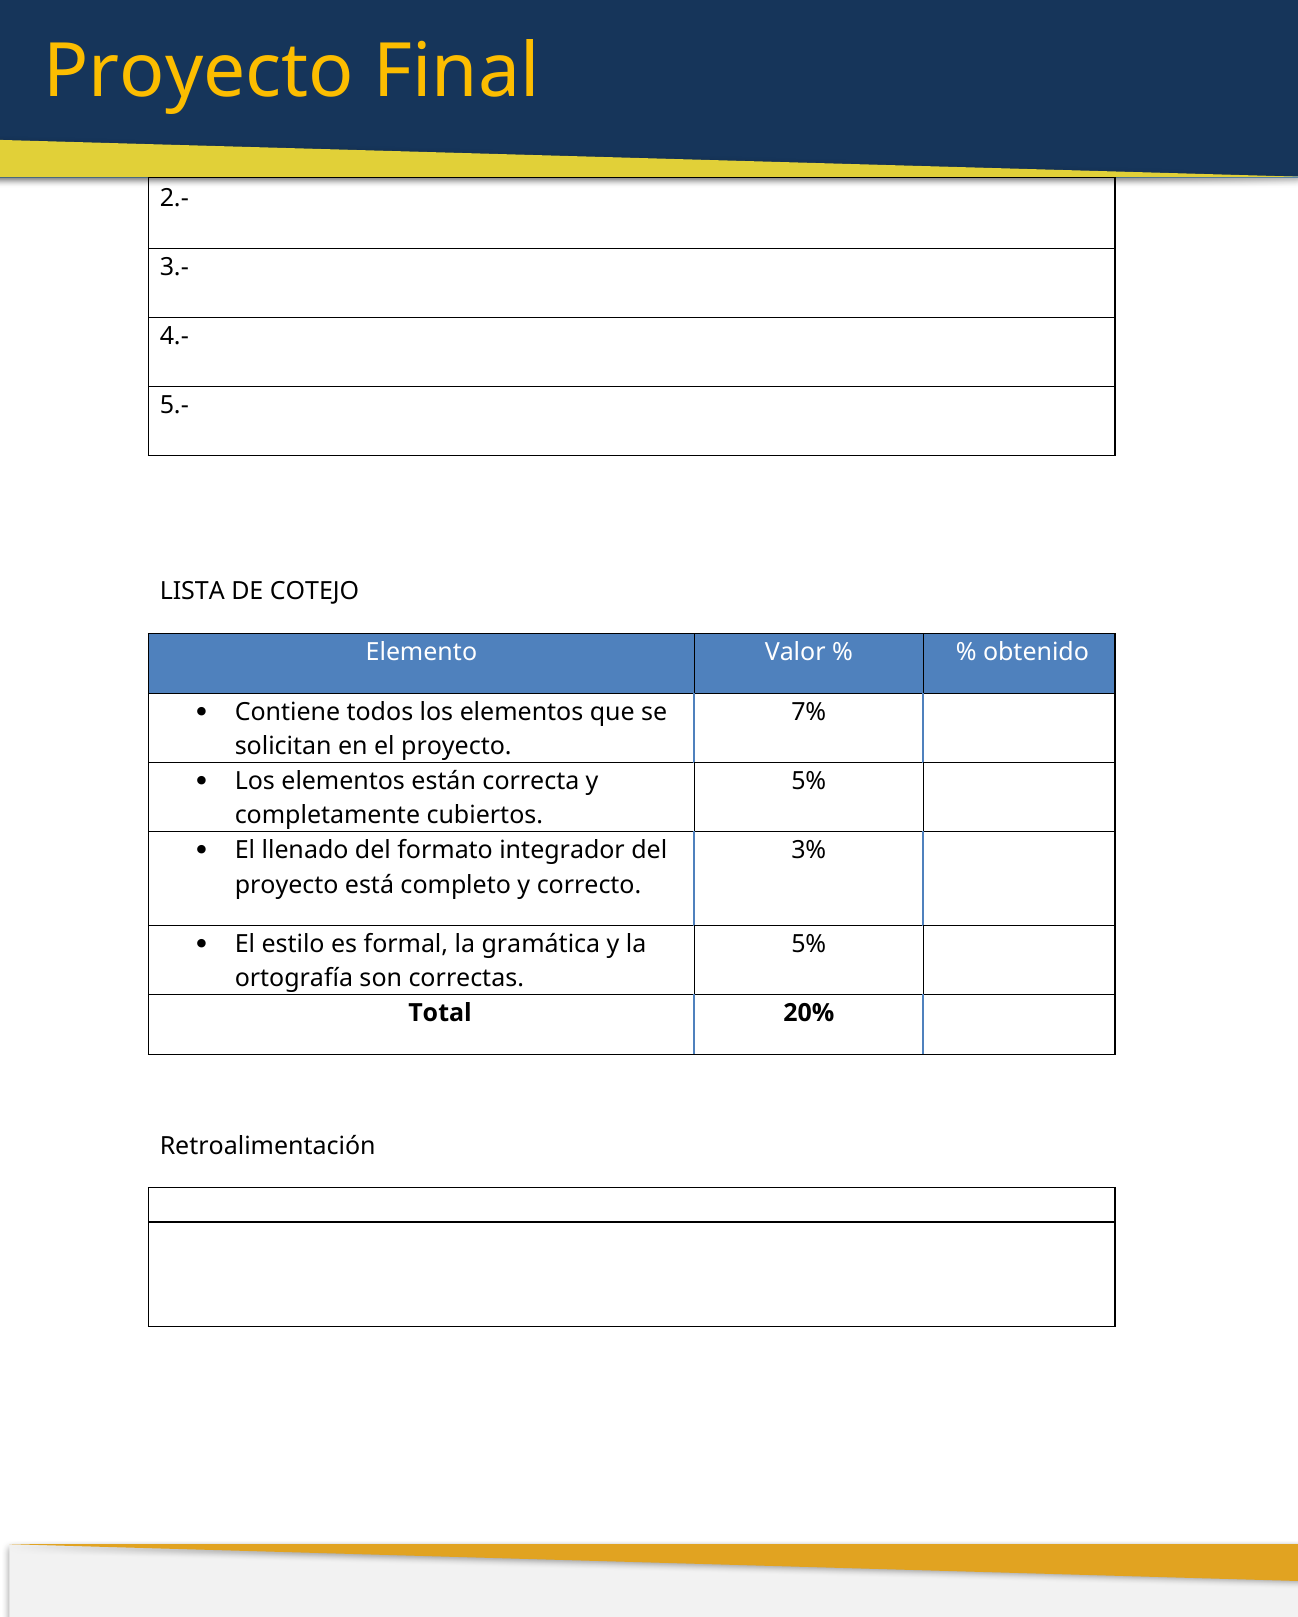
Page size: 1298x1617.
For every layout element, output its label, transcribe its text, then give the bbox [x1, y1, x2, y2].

table_header [149, 1188, 1114, 1221]
table_cell El llenado del formato integrador del proyecto está completo y correcto. [149, 832, 693, 925]
table_cell [924, 995, 1114, 1054]
table_cell 2.- [149, 178, 1114, 247]
text LISTA DE COTEJO [159, 573, 1219, 607]
table_cell [924, 926, 1114, 994]
table_cell 5% [695, 926, 923, 994]
table_cell 7% [695, 694, 922, 762]
table_header Valor % [695, 634, 923, 693]
table_cell 4.- [149, 318, 1114, 386]
table_cell [149, 1223, 1114, 1326]
table_cell 5% [695, 763, 923, 831]
table_cell Los elementos están correcta y completamente cubiertos. [149, 763, 694, 831]
table_cell [924, 694, 1114, 762]
table_cell 3% [695, 832, 922, 925]
text Retroalimentación [159, 1127, 1219, 1161]
table_header % obtenido [924, 634, 1114, 693]
table_cell 5.- [149, 387, 1114, 455]
table_cell 3.- [149, 249, 1114, 317]
table_cell [924, 832, 1114, 925]
table_cell Total [149, 995, 693, 1054]
table_cell [924, 763, 1114, 831]
table_header Elemento [149, 634, 694, 693]
table_cell El estilo es formal, la gramática y la ortografía son correctas. [149, 926, 694, 994]
table_cell Contiene todos los elementos que se solicitan en el proyecto. [149, 694, 693, 762]
table_cell 20% [695, 995, 922, 1054]
